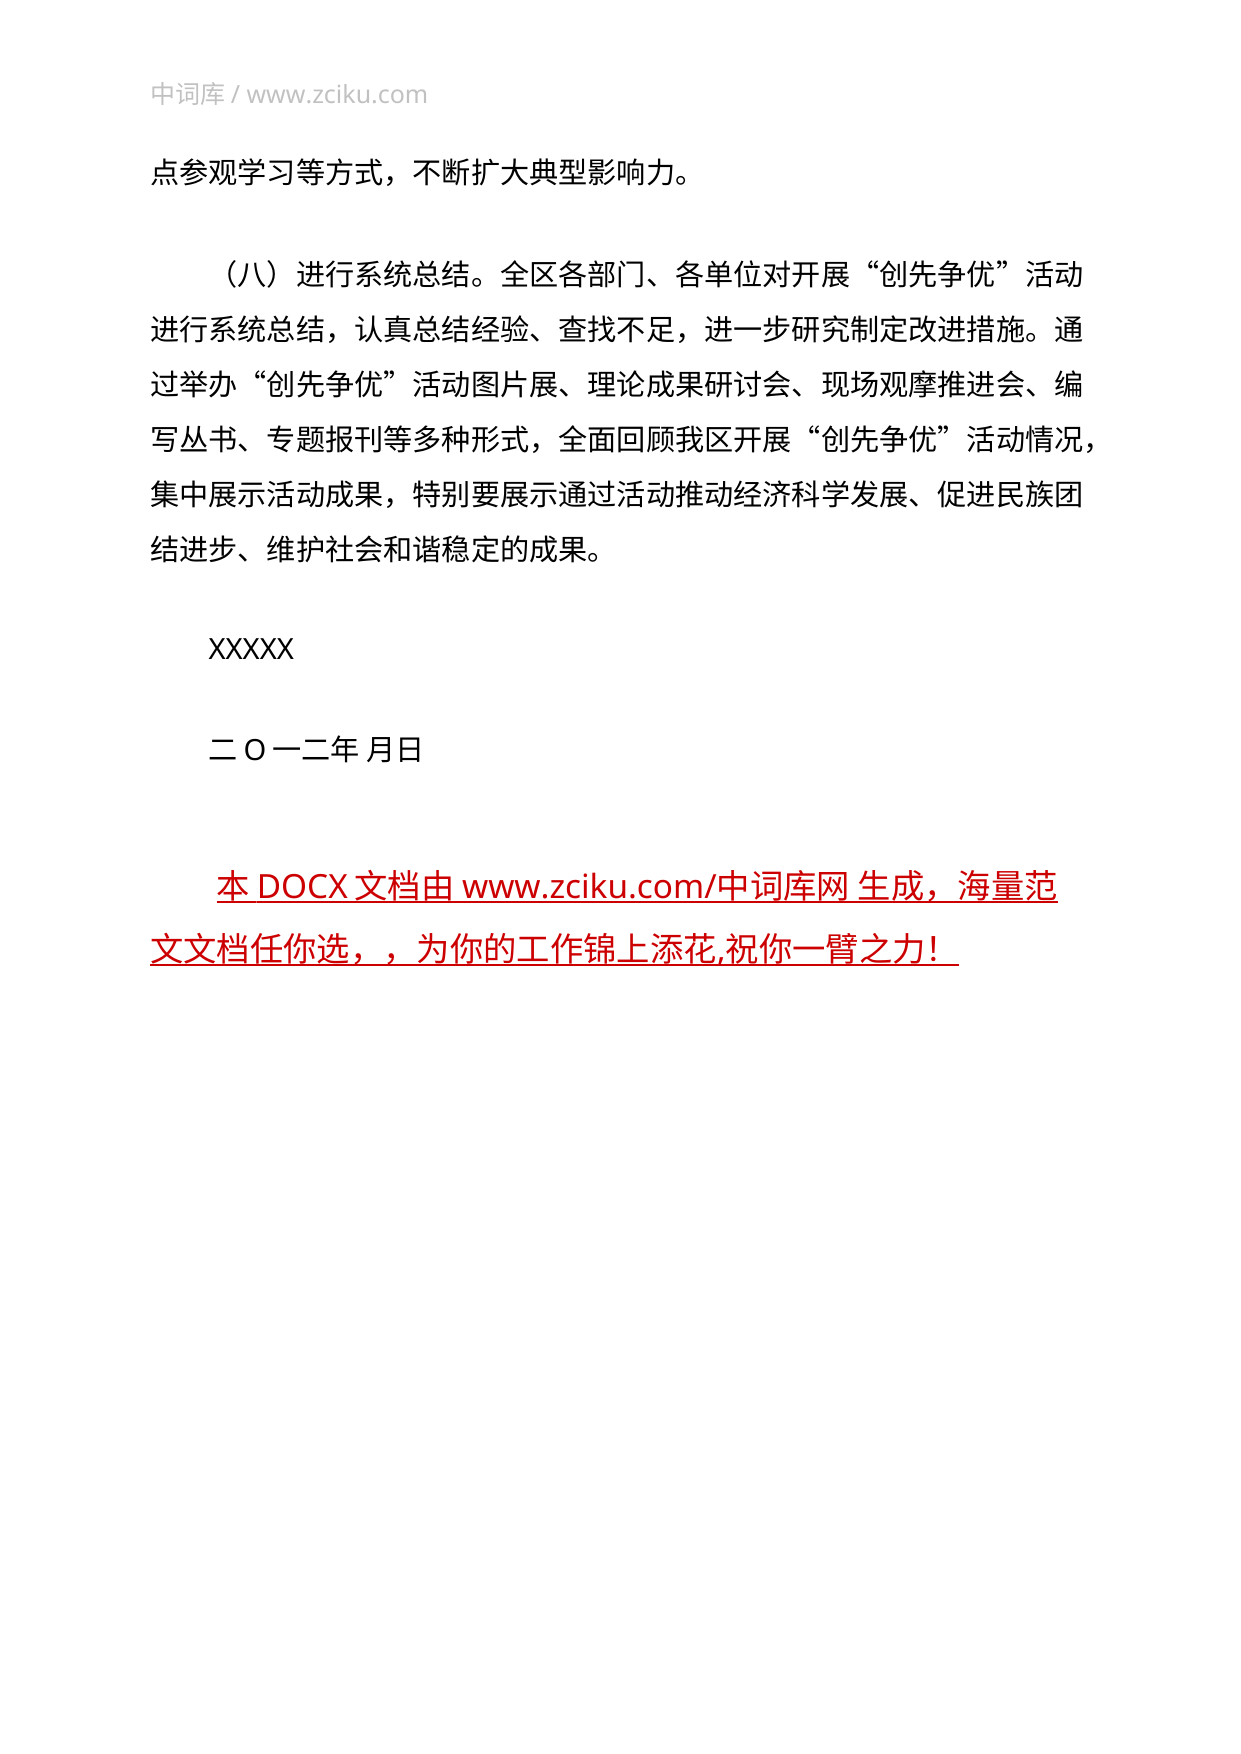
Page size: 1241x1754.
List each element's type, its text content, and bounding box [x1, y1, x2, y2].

text 二O一二年 月日 [150, 726, 1090, 769]
text （八）进行系统总结。全区各部门、各单位对开展“创先争优”活动进行系统总结，认真总结经验、查找不足，进一步研究制定改进措施。通过举办“创先争优”活动图片展、理论成果研讨会、现场观摩推进会、编写丛书、专题报刊等多种形式，全面回顾我区开展“创先争优”活动情况，集中展示活动成果，特别要展示通过活动推动经济科学发展、促进民族团结进步、维护社会和谐稳定的成果。 [150, 252, 1090, 568]
text 本DOCX文档由 www.zciku.com/中词库网 生成，海量范文文档任你选，，为你的工作锦上添花,祝你一臂之力！ [150, 860, 1090, 971]
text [150, 150, 1090, 192]
text XXXXX [150, 628, 1090, 668]
